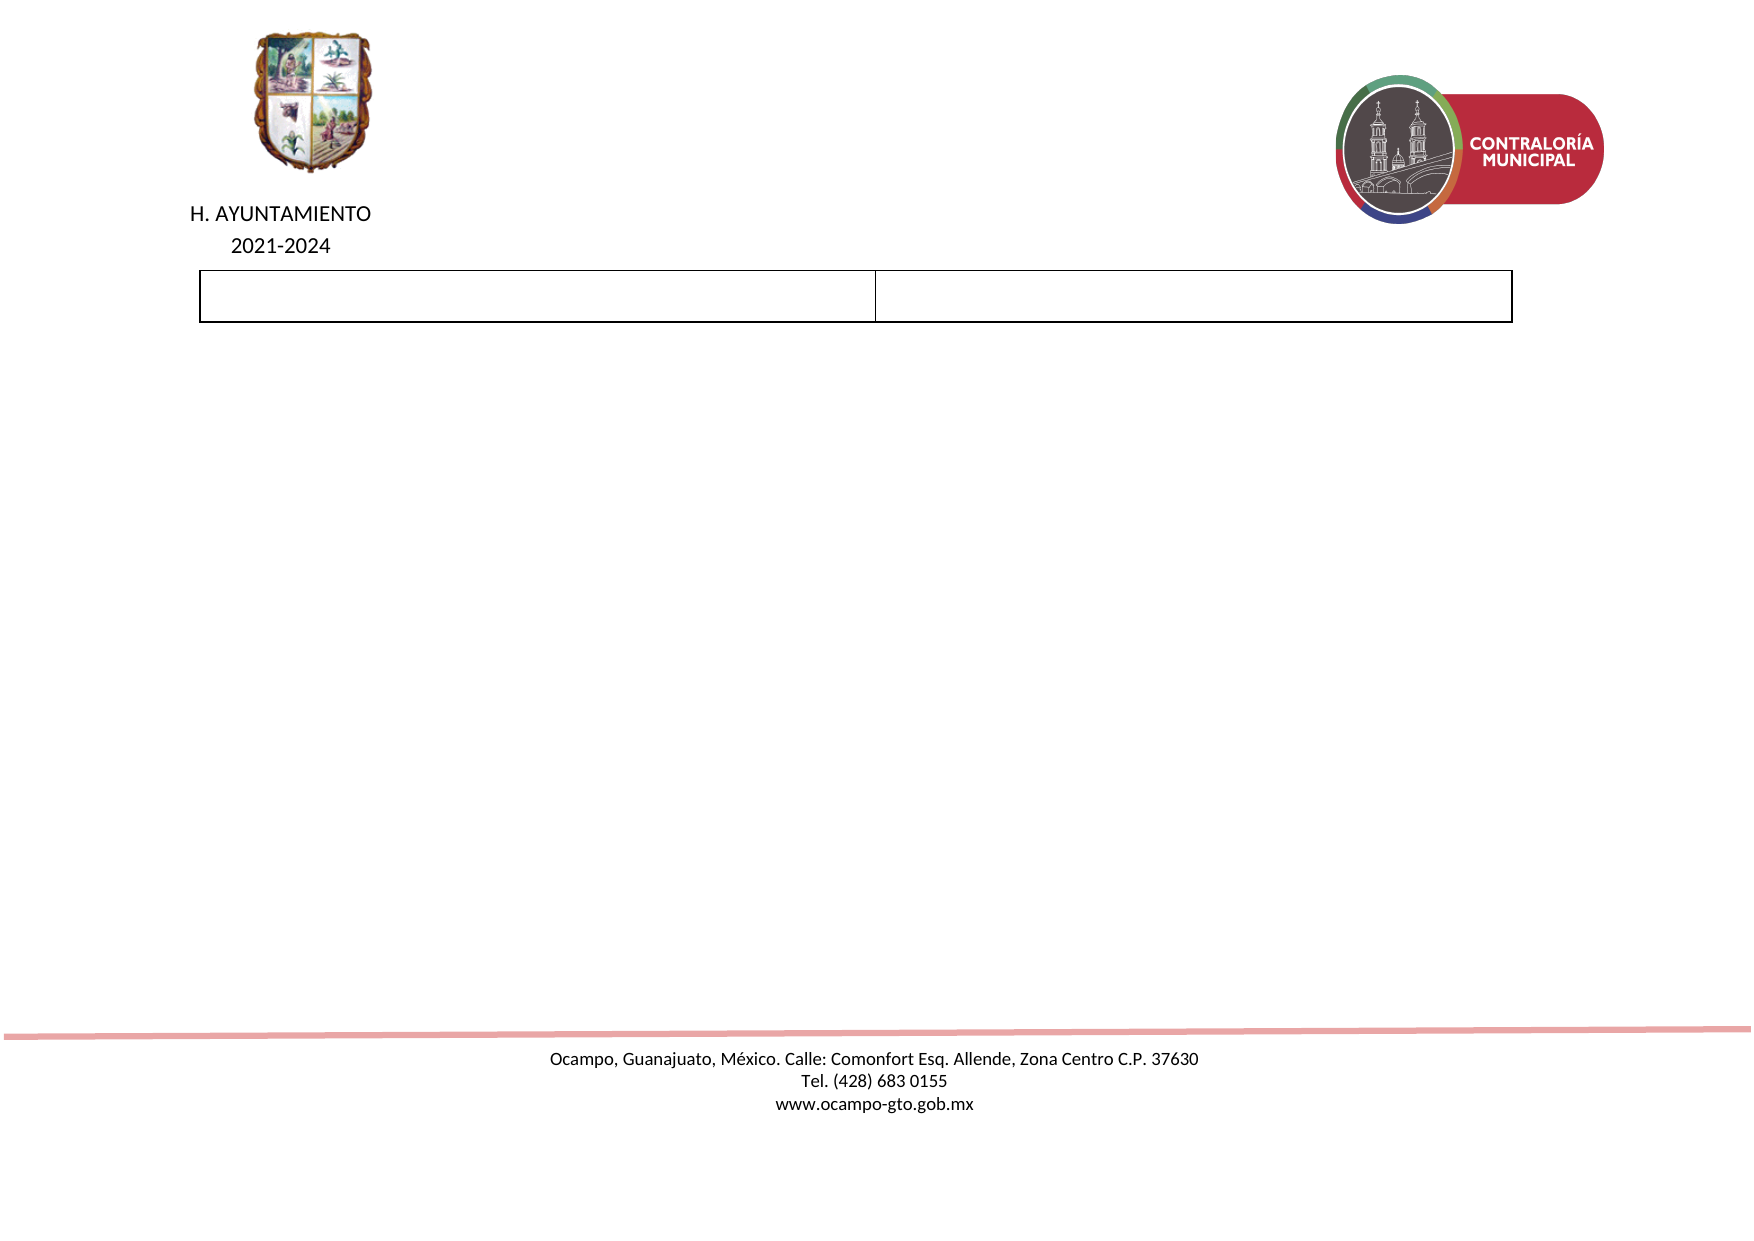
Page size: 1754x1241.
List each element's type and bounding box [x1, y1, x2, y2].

picture [251, 29, 375, 176]
picture [1335, 75, 1604, 224]
table_cell [150, 270, 1604, 400]
